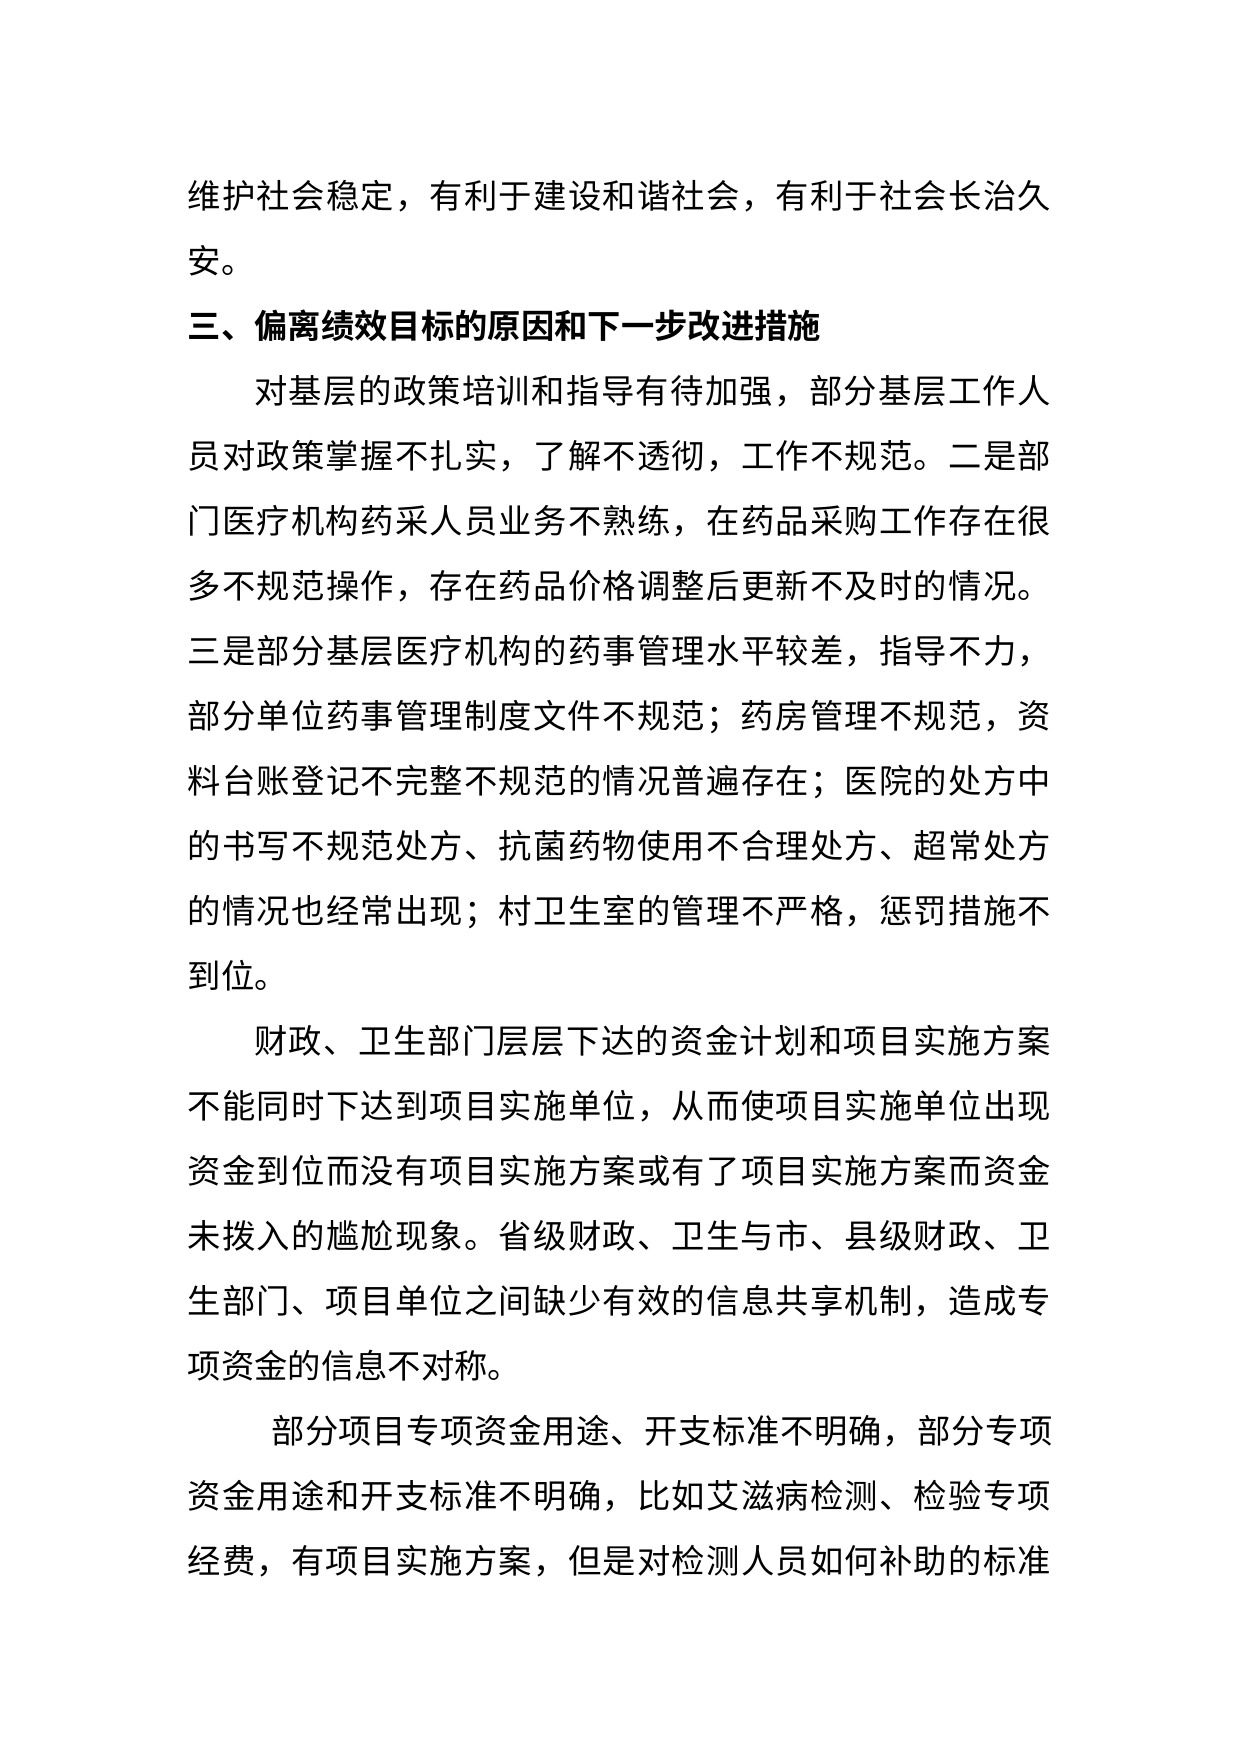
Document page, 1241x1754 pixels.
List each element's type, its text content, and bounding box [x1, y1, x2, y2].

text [187, 1397, 1053, 1592]
list 偏离绩效目标的原因和下一步改进措施 [187, 292, 1053, 357]
text 对基层的政策培训和指导有待加强，部分基层工作人员对政策掌握不扎实，了解不透彻，工作不规范。二是部门医疗机构药采人员业务不熟练，在药品采购工作存在很多不规范操作，存在药品价格调整后更新不及时的情况。三是部分基层医疗机构的药事管理水平较差，指导不力，部分单位药事管理制度文件不规范；药房管理不规范，资料台账登记不完整不规范的情况普遍存在；医院的处方中的书写不规范处方、抗菌药物使用不合理处方、超常处方的情况也经常出现；村卫生室的管理不严格，惩罚措施不到位。 [187, 357, 1053, 1007]
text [187, 162, 1053, 292]
text 财政、卫生部门层层下达的资金计划和项目实施方案不能同时下达到项目实施单位，从而使项目实施单位出现资金到位而没有项目实施方案或有了项目实施方案而资金未拨入的尴尬现象。省级财政、卫生与市、县级财政、卫生部门、项目单位之间缺少有效的信息共享机制，造成专项资金的信息不对称。 [187, 1007, 1053, 1397]
